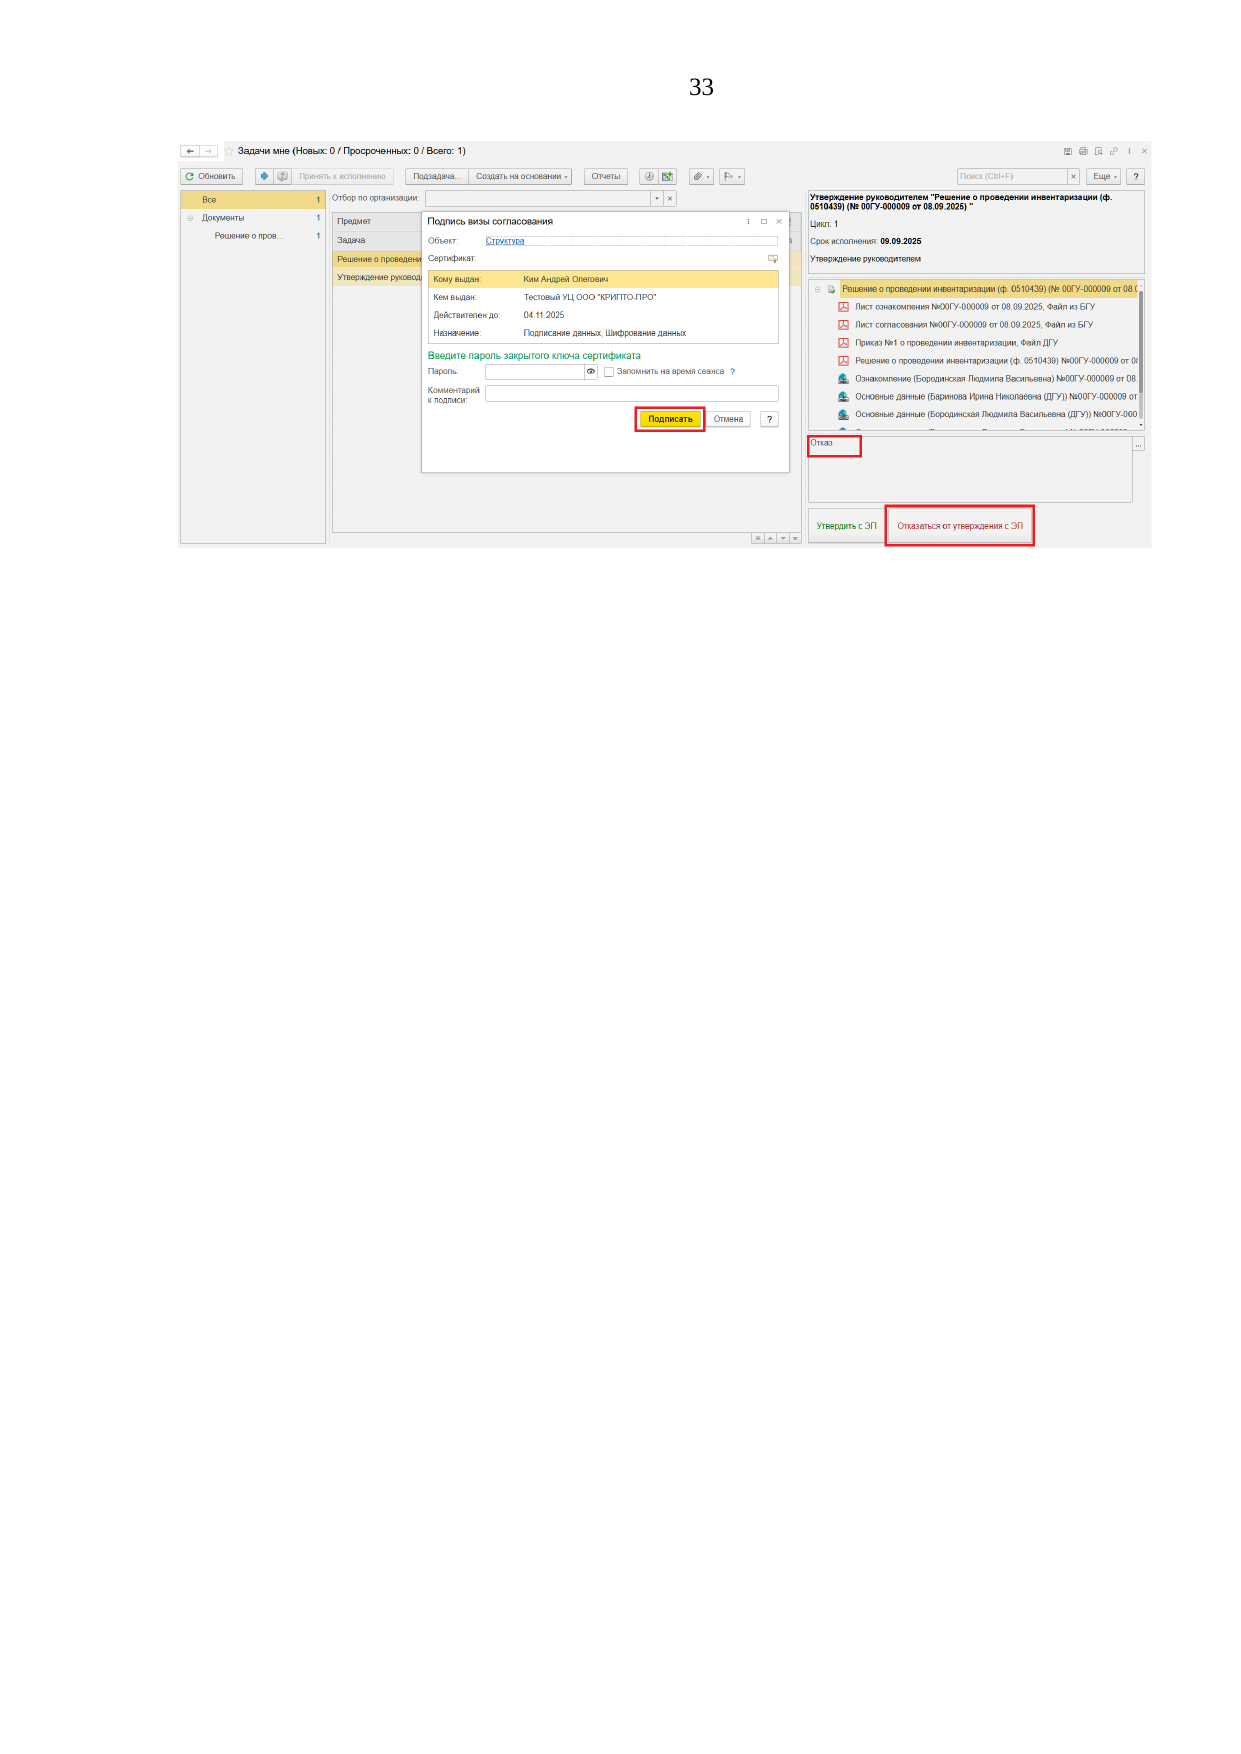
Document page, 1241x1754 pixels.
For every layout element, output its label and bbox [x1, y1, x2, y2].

picture [177, 141, 1152, 548]
